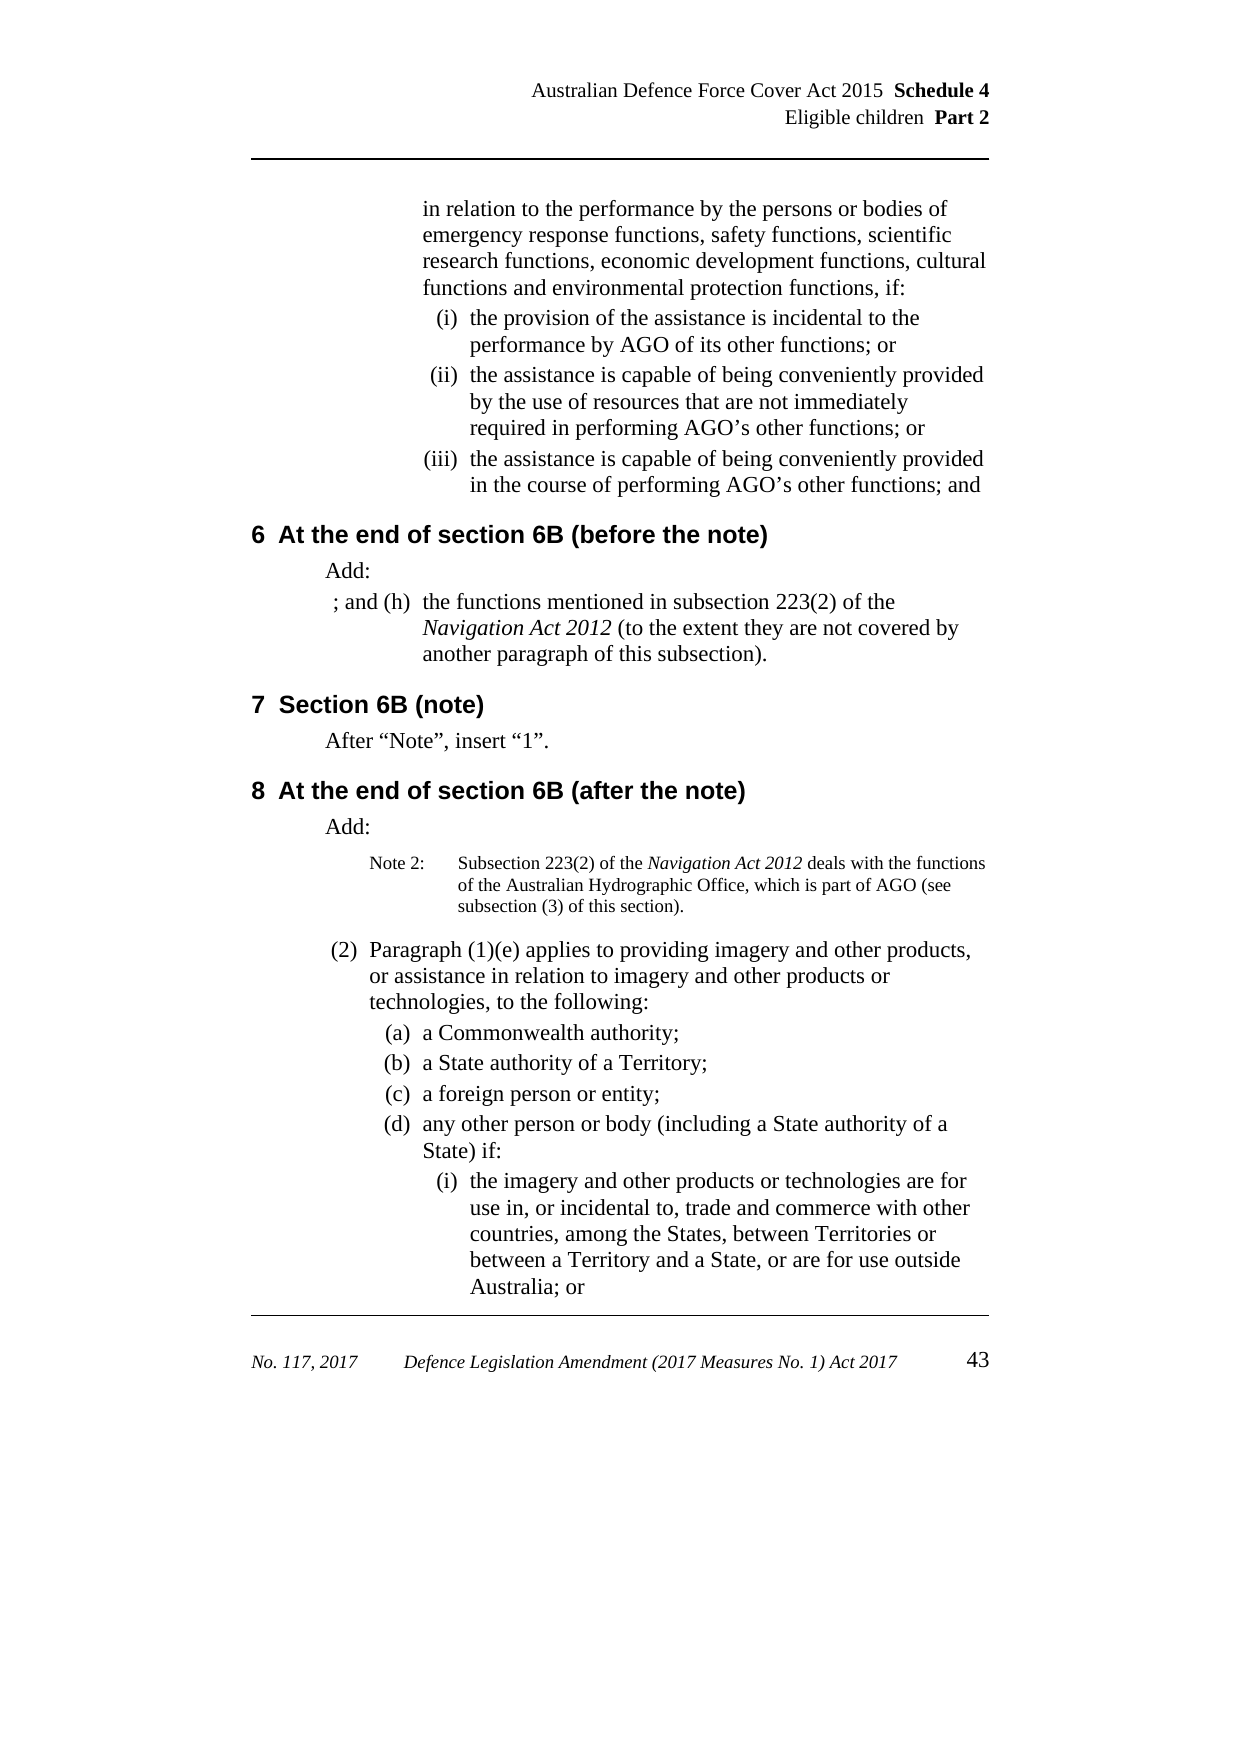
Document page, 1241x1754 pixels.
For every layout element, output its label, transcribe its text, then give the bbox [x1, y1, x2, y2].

text (b) a State authority of a Territory; [251, 1049, 989, 1076]
text (i) the provision of the assistance is incidental to the performance by AGO of its other functions; or [251, 304, 989, 357]
text 6 At the end of section 6B (before the note) [251, 520, 989, 549]
text (a) a Commonwealth authority; [251, 1019, 989, 1045]
text ; and (h) the functions mentioned in subsection 223(2) of the Navigation Act 2012 (to the extent they are not covered by another paragraph of this subsection). [251, 588, 989, 667]
text Add: [325, 557, 989, 584]
text (2) Paragraph (1)(e) applies to providing imagery and other products, or assistance in relation to imagery and other products or technologies, to the following: [251, 936, 989, 1015]
text (ii) the assistance is capable of being conveniently provided by the use of resources that are not immediately required in performing AGO’s other functions; or [251, 361, 989, 440]
text (iii) the assistance is capable of being conveniently provided in the course of performing AGO’s other functions; and [251, 444, 989, 497]
text Add: [325, 813, 989, 839]
text 8 At the end of section 6B (after the note) [251, 776, 989, 805]
text (c) a foreign person or entity; [251, 1080, 989, 1106]
text Note 2: Subsection 223(2) of the Navigation Act 2012 deals with the functions of the Australian Hydrographic Office, which is part of AGO (see subsection (3) of this section). [369, 852, 989, 917]
text (d) any other person or body (including a State authority of a State) if: [251, 1111, 989, 1163]
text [251, 195, 989, 300]
text 7 Section 6B (note) [251, 690, 989, 718]
text After “Note”, insert “1”. [325, 727, 989, 753]
text (i) the imagery and other products or technologies are for use in, or incidental to, trade and commerce with other countries, among the States, between Territories or between a Territory and a State, or are for use outside Australia; or [251, 1167, 989, 1299]
